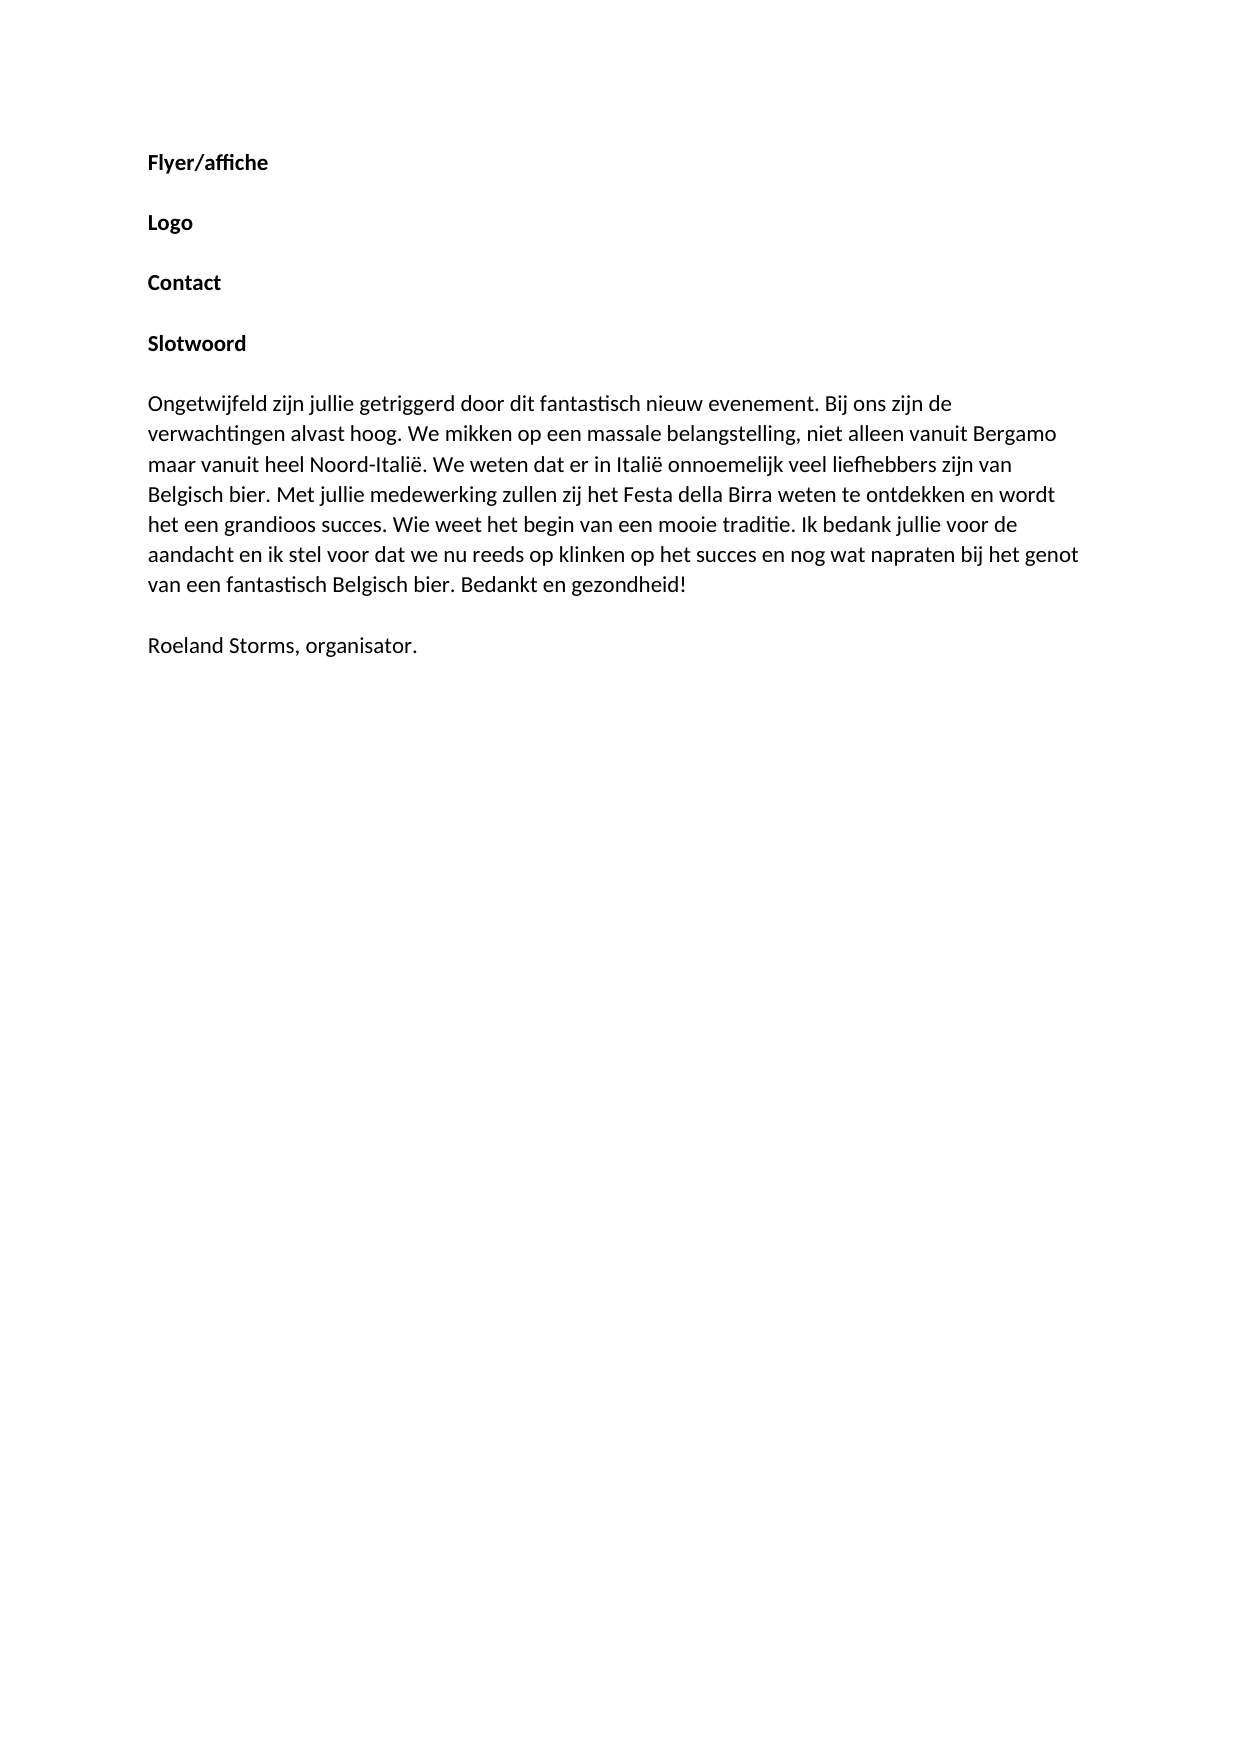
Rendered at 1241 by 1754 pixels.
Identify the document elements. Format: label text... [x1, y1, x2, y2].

text Contact [148, 268, 1093, 296]
text Slotwoord [148, 329, 1093, 357]
text Logo [148, 208, 1093, 236]
text Ongetwijfeld zijn jullie getriggerd door dit fantastisch nieuw evenement. Bij ons zijn de verwachtingen alvast hoog. We mikken op een massale belangstelling, niet alleen vanuit Bergamo maar vanuit heel Noord-Italië. We weten dat er in Italië onnoemelijk veel liefhebbers zijn van Belgisch bier. Met jullie medewerking zullen zij het Festa della Birra weten te ontdekken en wordt het een grandioos succes. Wie weet het begin van een mooie traditie. Ik bedank jullie voor de aandacht en ik stel voor dat we nu reeds op klinken op het succes en nog wat napraten bij het genot van een fantastisch Belgisch bier. Bedankt en gezondheid! [148, 389, 1093, 598]
text Roeland Storms, organisator. [148, 631, 1093, 659]
text Flyer/affiche [148, 148, 1093, 176]
